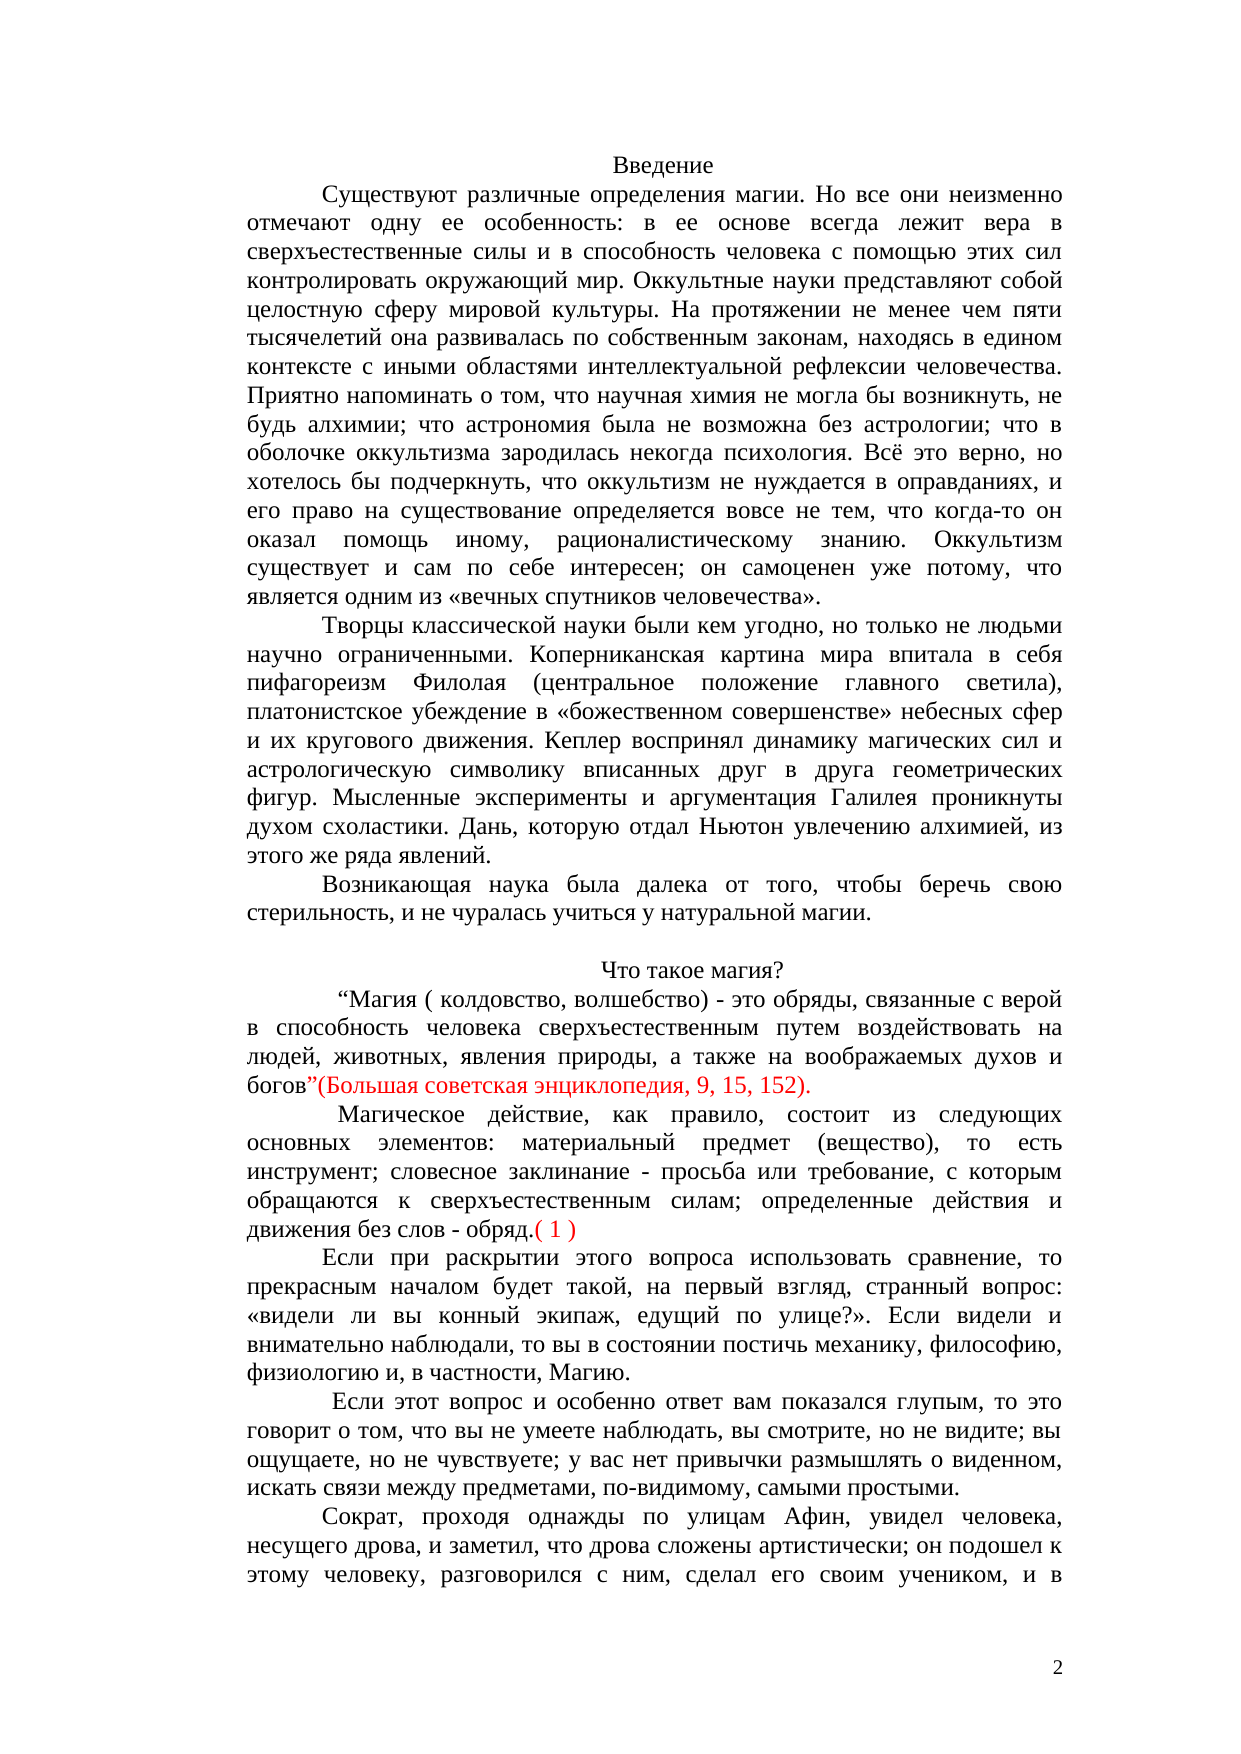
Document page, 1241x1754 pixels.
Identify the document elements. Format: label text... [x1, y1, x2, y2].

text Творцы классической науки были кем угодно, но только не людьми научно ограниченными. Коперниканская картина мира впитала в себя пифагореизм Филолая (центральное положение главного светила), платонистское убеждение в «божественном совершенстве» небесных сфер и их кругового движения. Кеплер воспринял динамику магических сил и астрологическую символику вписанных друг в друга геометрических фигур. Мысленные эксперименты и аргументация Галилея проникнуты духом схоластики. Дань, которую отдал Ньютон увлечению алхимией, из этого же ряда явлений. [247, 610, 1063, 869]
text Если при раскрытии этого вопроса использовать сравнение, то прекрасным началом будет такой, на первый взгляд, странный вопрос: «видели ли вы конный экипаж, едущий по улице?». Если видели и внимательно наблюдали, то вы в состоянии постичь механику, философию, физиологию и, в частности, Магию. [247, 1242, 1063, 1386]
text Введение [187, 150, 1063, 179]
text Существуют различные определения магии. Но все они неизменно отмечают одну ее особенность: в ее основе всегда лежит вера в сверхъестественные силы и в способность человека с помощью этих сил контролировать окружающий мир. Оккультные науки представляют собой целостную сферу мировой культуры. На протяжении не менее чем пяти тысячелетий она развивалась по собственным законам, находясь в едином контексте с иными областями интеллектуальной рефлексии человечества. Приятно напоминать о том, что научная химия не могла бы возникнуть, не будь алхимии; что астрономия была не возможна без астрологии; что в оболочке оккультизма зародилась некогда психология. Всё это верно, но хотелось бы подчеркнуть, что оккультизм не нуждается в оправданиях, и его право на существование определяется вовсе не тем, что когда-то он оказал помощь иному, рационалистическому знанию. Оккультизм существует и сам по себе интересен; он самоценен уже потому, что является одним из «вечных спутников человечества». [247, 179, 1063, 610]
text Если этот вопрос и особенно ответ вам показался глупым, то это говорит о том, что вы не умеете наблюдать, вы смотрите, но не видите; вы ощущаете, но не чувствуете; у вас нет привычки размышлять о виденном, искать связи между предметами, по-видимому, самыми простыми. [247, 1386, 1063, 1501]
text Возникающая наука была далека от того, чтобы беречь свою стерильность, и не чуралась учиться у натуральной магии. [247, 869, 1063, 926]
text “Магия ( колдовство, волшебство) - это обряды, связанные с верой в способность человека сверхъестественным путем воздействовать на людей, животных, явления природы, а также на воображаемых духов и богов”(Большая советская энциклопедия, 9, 15, 152). [247, 984, 1063, 1099]
text Что такое магия? [247, 955, 1063, 984]
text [247, 1501, 1063, 1587]
text Магическое действие, как правило, состоит из следующих основных элементов: материальный предмет (вещество), то есть инструмент; словесное заклинание - просьба или требование, с которым обращаются к сверхъестественным силам; определенные действия и движения без слов - обряд.( 1 ) [247, 1099, 1063, 1242]
